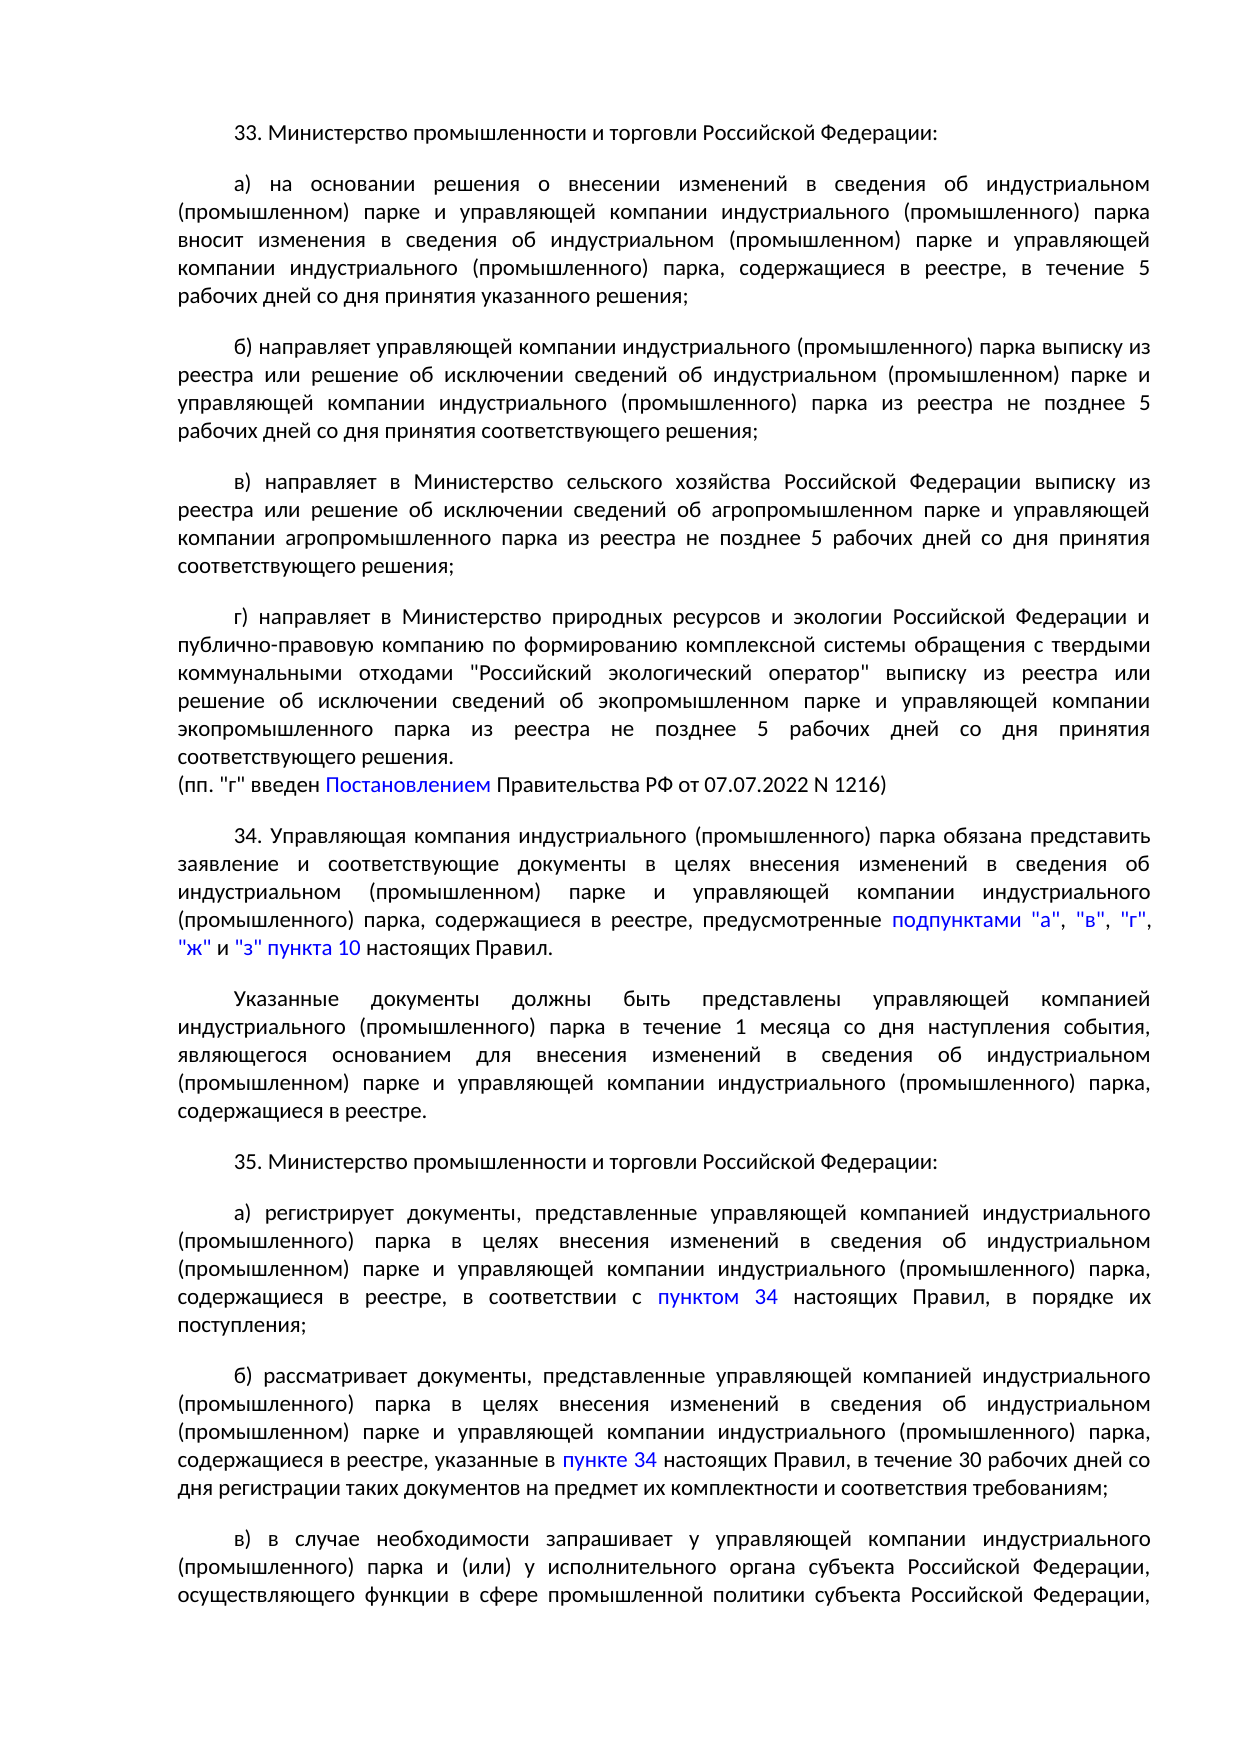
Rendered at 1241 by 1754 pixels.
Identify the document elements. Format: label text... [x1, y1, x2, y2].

text 33. Министерство промышленности и торговли Российской Федерации: [177, 118, 1152, 146]
text б) рассматривает документы, представленные управляющей компанией индустриального (промышленного) парка в целях внесения изменений в сведения об индустриальном (промышленном) парке и управляющей компании индустриального (промышленного) парка, содержащиеся в реестре, указанные в пункте 34 настоящих Правил, в течение 30 рабочих дней со дня регистрации таких документов на предмет их комплектности и соответствия требованиям; [177, 1361, 1152, 1501]
text в) направляет в Министерство сельского хозяйства Российской Федерации выписку из реестра или решение об исключении сведений об агропромышленном парке и управляющей компании агропромышленного парка из реестра не позднее 5 рабочих дней со дня принятия соответствующего решения; [177, 467, 1152, 579]
text б) направляет управляющей компании индустриального (промышленного) парка выписку из реестра или решение об исключении сведений об индустриальном (промышленном) парке и управляющей компании индустриального (промышленного) парка из реестра не позднее 5 рабочих дней со дня принятия соответствующего решения; [177, 332, 1152, 444]
text а) на основании решения о внесении изменений в сведения об индустриальном (промышленном) парке и управляющей компании индустриального (промышленного) парка вносит изменения в сведения об индустриальном (промышленном) парке и управляющей компании индустриального (промышленного) парка, содержащиеся в реестре, в течение 5 рабочих дней со дня принятия указанного решения; [177, 169, 1152, 309]
text 34. Управляющая компания индустриального (промышленного) парка обязана представить заявление и соответствующие документы в целях внесения изменений в сведения об индустриальном (промышленном) парке и управляющей компании индустриального (промышленного) парка, содержащиеся в реестре, предусмотренные подпунктами "а", "в", "г", "ж" и "з" пункта 10 настоящих Правил. [177, 821, 1152, 961]
text (пп. "г" введен Постановлением Правительства РФ от 07.07.2022 N 1216) [177, 770, 1152, 798]
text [177, 1524, 1152, 1608]
text Указанные документы должны быть представлены управляющей компанией индустриального (промышленного) парка в течение 1 месяца со дня наступления события, являющегося основанием для внесения изменений в сведения об индустриальном (промышленном) парке и управляющей компании индустриального (промышленного) парка, содержащиеся в реестре. [177, 984, 1152, 1124]
text 35. Министерство промышленности и торговли Российской Федерации: [177, 1147, 1152, 1175]
text г) направляет в Министерство природных ресурсов и экологии Российской Федерации и публично-правовую компанию по формированию комплексной системы обращения с твердыми коммунальными отходами "Российский экологический оператор" выписку из реестра или решение об исключении сведений об экопромышленном парке и управляющей компании экопромышленного парка из реестра не позднее 5 рабочих дней со дня принятия соответствующего решения. [177, 602, 1152, 770]
text а) регистрирует документы, представленные управляющей компанией индустриального (промышленного) парка в целях внесения изменений в сведения об индустриальном (промышленном) парке и управляющей компании индустриального (промышленного) парка, содержащиеся в реестре, в соответствии с пунктом 34 настоящих Правил, в порядке их поступления; [177, 1198, 1152, 1338]
